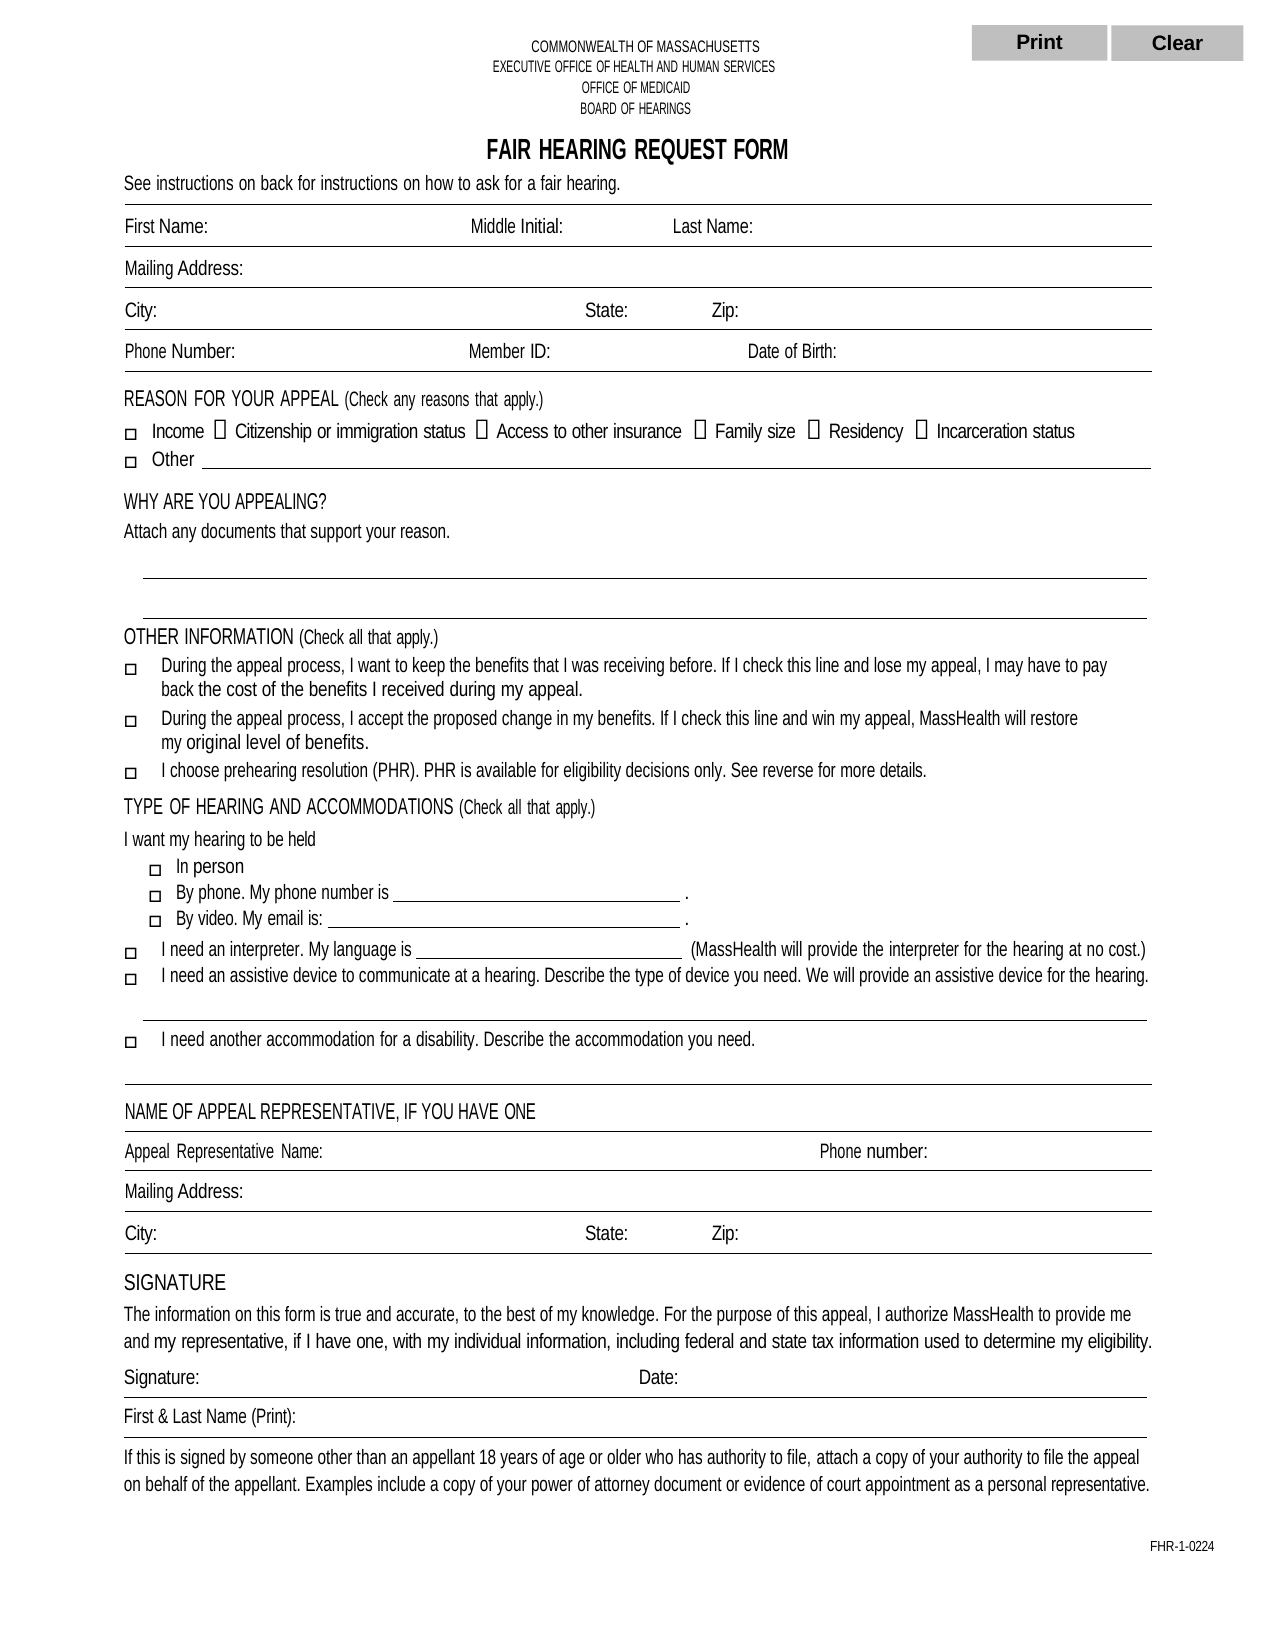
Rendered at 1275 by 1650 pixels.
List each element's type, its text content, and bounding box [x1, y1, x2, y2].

text COMMONWEALTH OF MASSACHUSETTS EXECUTIVE OFFICE OF HEALTH AND HUMAN SERVICES [493, 37, 814, 76]
list By video. My email is: . [148, 906, 1225, 931]
list During the appeal process, I accept the proposed change in my benefits. If I check this line and win my appeal, MassHealth will restore my original level of benefits. [124, 705, 1100, 754]
text The information on this form is true and accurate, to the best of my knowledge. For the purpose of this appeal, I authorize MassHealth to provide me and my representative, if I have one, with my individual information, including federal and state tax information used to determine my eligibility. [124, 1302, 1154, 1353]
text OFFICE OF MEDICAID BOARD OF HEARINGS [580, 78, 724, 118]
list Other [124, 444, 1225, 472]
table_cell City: [125, 1212, 560, 1252]
text Signature: Date: [124, 1364, 1225, 1388]
table_header [574, 205, 649, 246]
table_cell [649, 247, 1152, 287]
table_cell [574, 330, 649, 371]
table_header Middle Initial: [353, 205, 574, 246]
table_cell Appeal Representative Name: [125, 1132, 560, 1170]
table_cell City: [125, 288, 353, 329]
table_header Last Name: [649, 205, 1152, 246]
text If this is signed by someone other than an appellant 18 years of age or older who has authority to file, attach a copy of your authority to file the appeal on behalf of the appellant. Examples include a copy of your power of attorney document or evidence of court appointment as a personal representative. [124, 1445, 1154, 1496]
text See instructions on back for instructions on how to ask for a fair hearing. [124, 171, 1225, 195]
list By phone. My phone number is . [148, 880, 1225, 906]
list Income  Citizenship or immigration status  Access to other insurance  Family size  Residency  Incarceration status [124, 415, 1225, 444]
list I need another accommodation for a disability. Describe the accommodation you need. [124, 1026, 1225, 1052]
text I want my hearing to be held [124, 827, 1225, 851]
table_cell Member ID: [353, 330, 574, 371]
table_header NAME OF APPEAL REPRESENTATIVE, IF YOU HAVE ONE [125, 1085, 560, 1131]
text SIGNATURE [124, 1269, 1225, 1295]
table_cell [353, 247, 574, 287]
table_cell [560, 1132, 669, 1170]
text WHY ARE YOU APPEALING? [124, 488, 1225, 514]
text First & Last Name (Print): [124, 1404, 1225, 1428]
table_cell [669, 1171, 1152, 1211]
table_cell Mailing Address: [125, 1171, 560, 1211]
text FHR-1-0224 [62, 1537, 1214, 1554]
table_cell [560, 1171, 669, 1211]
text OTHER INFORMATION (Check all that apply.) [124, 623, 1225, 649]
list I need an assistive device to communicate at a hearing. Describe the type of device you need. We will provide an assistive device for the hearing. [124, 963, 1225, 988]
text REASON FOR YOUR APPEAL (Check any reasons that apply.) [124, 384, 1225, 411]
table_cell [574, 247, 649, 287]
text TYPE OF HEARING AND ACCOMMODATIONS (Check all that apply.) [124, 793, 1225, 819]
table_cell Phone number: [669, 1132, 1152, 1170]
list I need an interpreter. My language is (MassHealth will provide the interpreter for the hearing at no cost.) [124, 937, 1225, 963]
table_cell Zip: [669, 1212, 1152, 1252]
list I choose prehearing resolution (PHR). PHR is available for eligibility decisions only. See reverse for more details. [124, 758, 1225, 783]
table_header First Name: [125, 205, 353, 246]
subtitle FAIR HEARING REQUEST FORM [62, 132, 1213, 166]
table_cell Mailing Address: [125, 247, 353, 287]
table_cell State: [560, 1212, 669, 1252]
table_header [560, 1085, 1152, 1131]
table_cell State: [574, 288, 649, 329]
table_cell Zip: [649, 288, 1152, 329]
table_cell [353, 288, 574, 329]
table_cell Phone Number: [125, 330, 353, 371]
list During the appeal process, I want to keep the benefits that I was receiving before. If I check this line and lose my appeal, I may have to pay back the cost of the benefits I received during my appeal. [124, 653, 1137, 701]
table_cell Date of Birth: [649, 330, 1152, 371]
list In person [148, 854, 1225, 880]
text Attach any documents that support your reason. [124, 519, 1225, 543]
